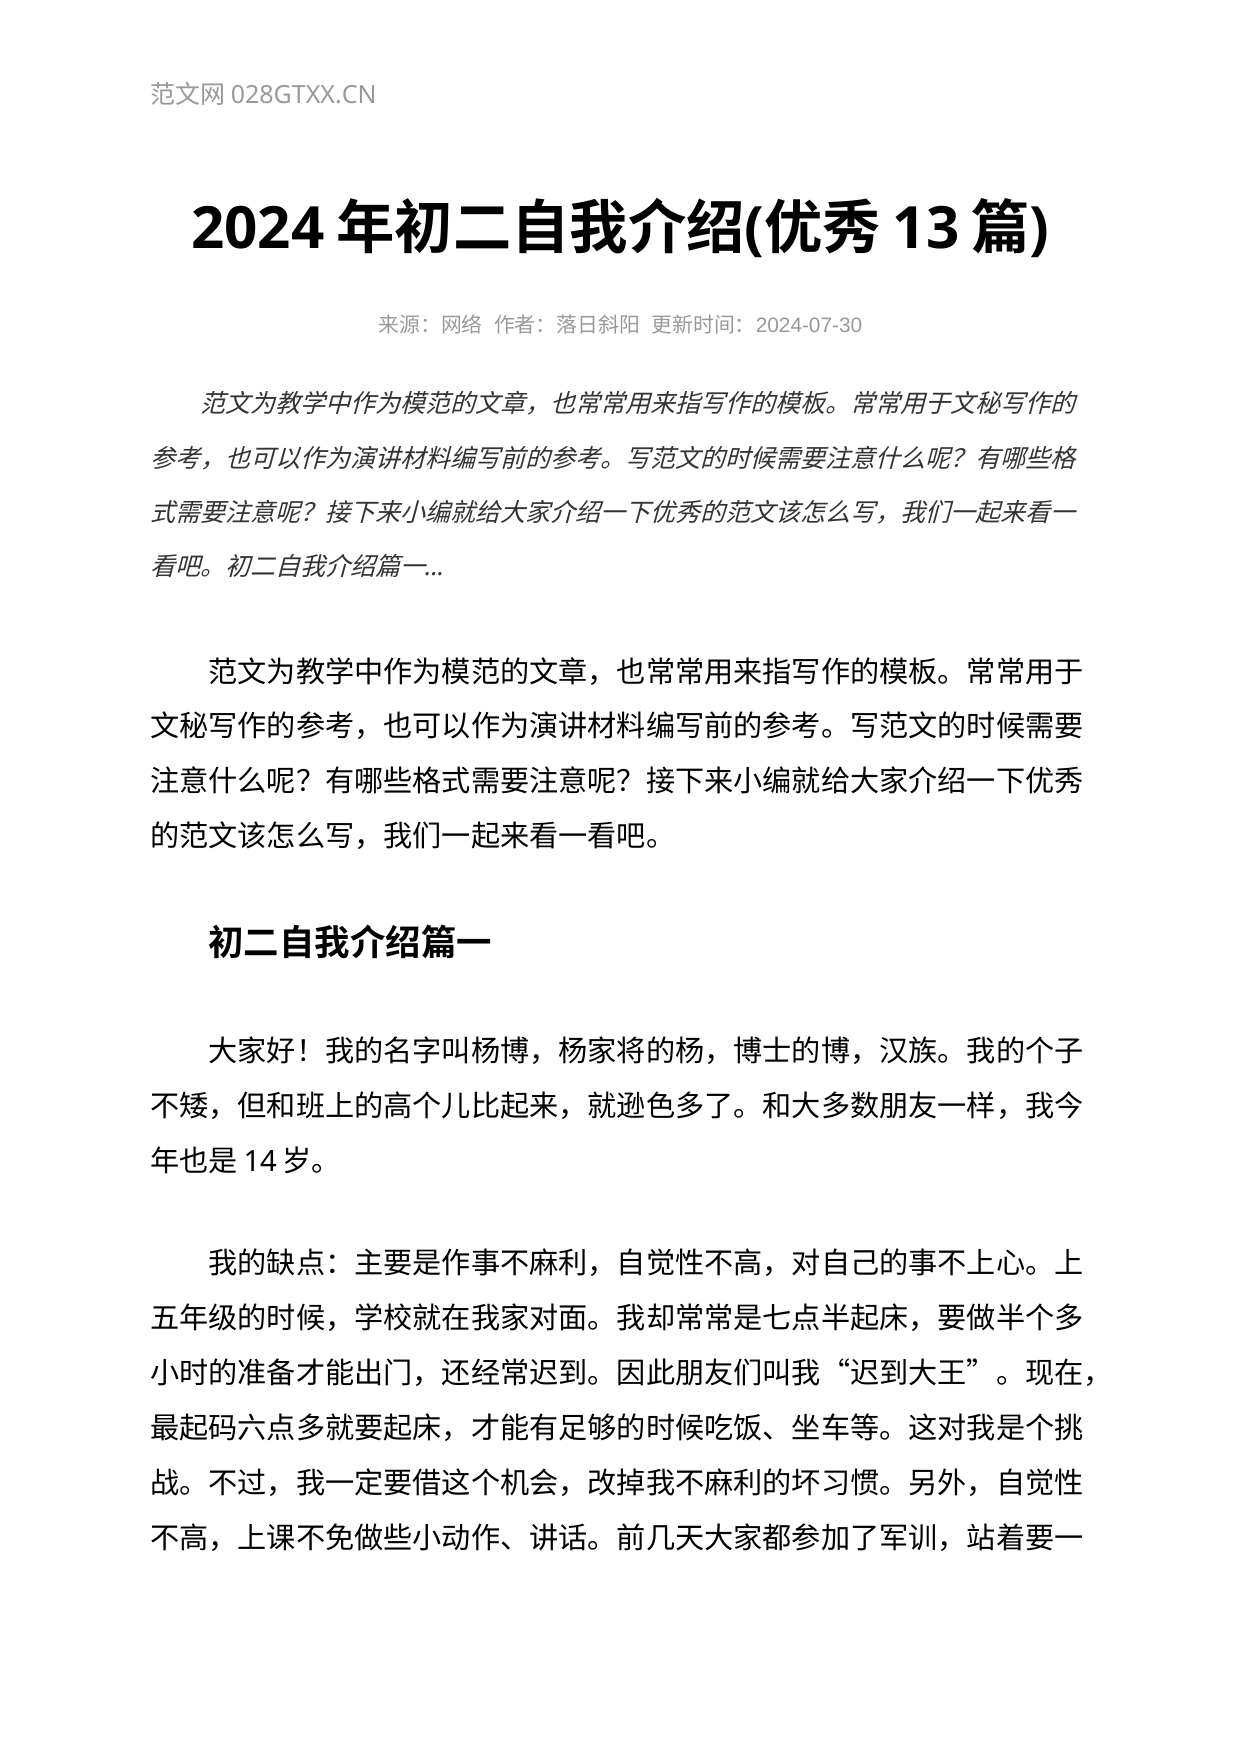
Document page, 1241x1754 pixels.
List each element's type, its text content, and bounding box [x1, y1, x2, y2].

text 范文为教学中作为模范的文章，也常常用来指写作的模板。常常用于文秘写作的参考，也可以作为演讲材料编写前的参考。写范文的时候需要注意什么呢？有哪些格式需要注意呢？接下来小编就给大家介绍一下优秀的范文该怎么写，我们一起来看一看吧。初二自我介绍篇一... [150, 384, 1090, 583]
text 来源：网络 作者：落日斜阳 更新时间：2024-07-30 [150, 313, 1090, 337]
text 范文为教学中作为模范的文章，也常常用来指写作的模板。常常用于文秘写作的参考，也可以作为演讲材料编写前的参考。写范文的时候需要注意什么呢？有哪些格式需要注意呢？接下来小编就给大家介绍一下优秀的范文该怎么写，我们一起来看一看吧。 [150, 648, 1090, 855]
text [150, 1240, 1090, 1557]
text 大家好！我的名字叫杨博，杨家将的杨，博士的博，汉族。我的个子不矮，但和班上的高个儿比起来，就逊色多了。和大多数朋友一样，我今年也是14岁。 [150, 1028, 1090, 1180]
subtitle 2024年初二自我介绍(优秀13篇) [150, 181, 1090, 266]
text 初二自我介绍篇一 [150, 914, 1090, 966]
